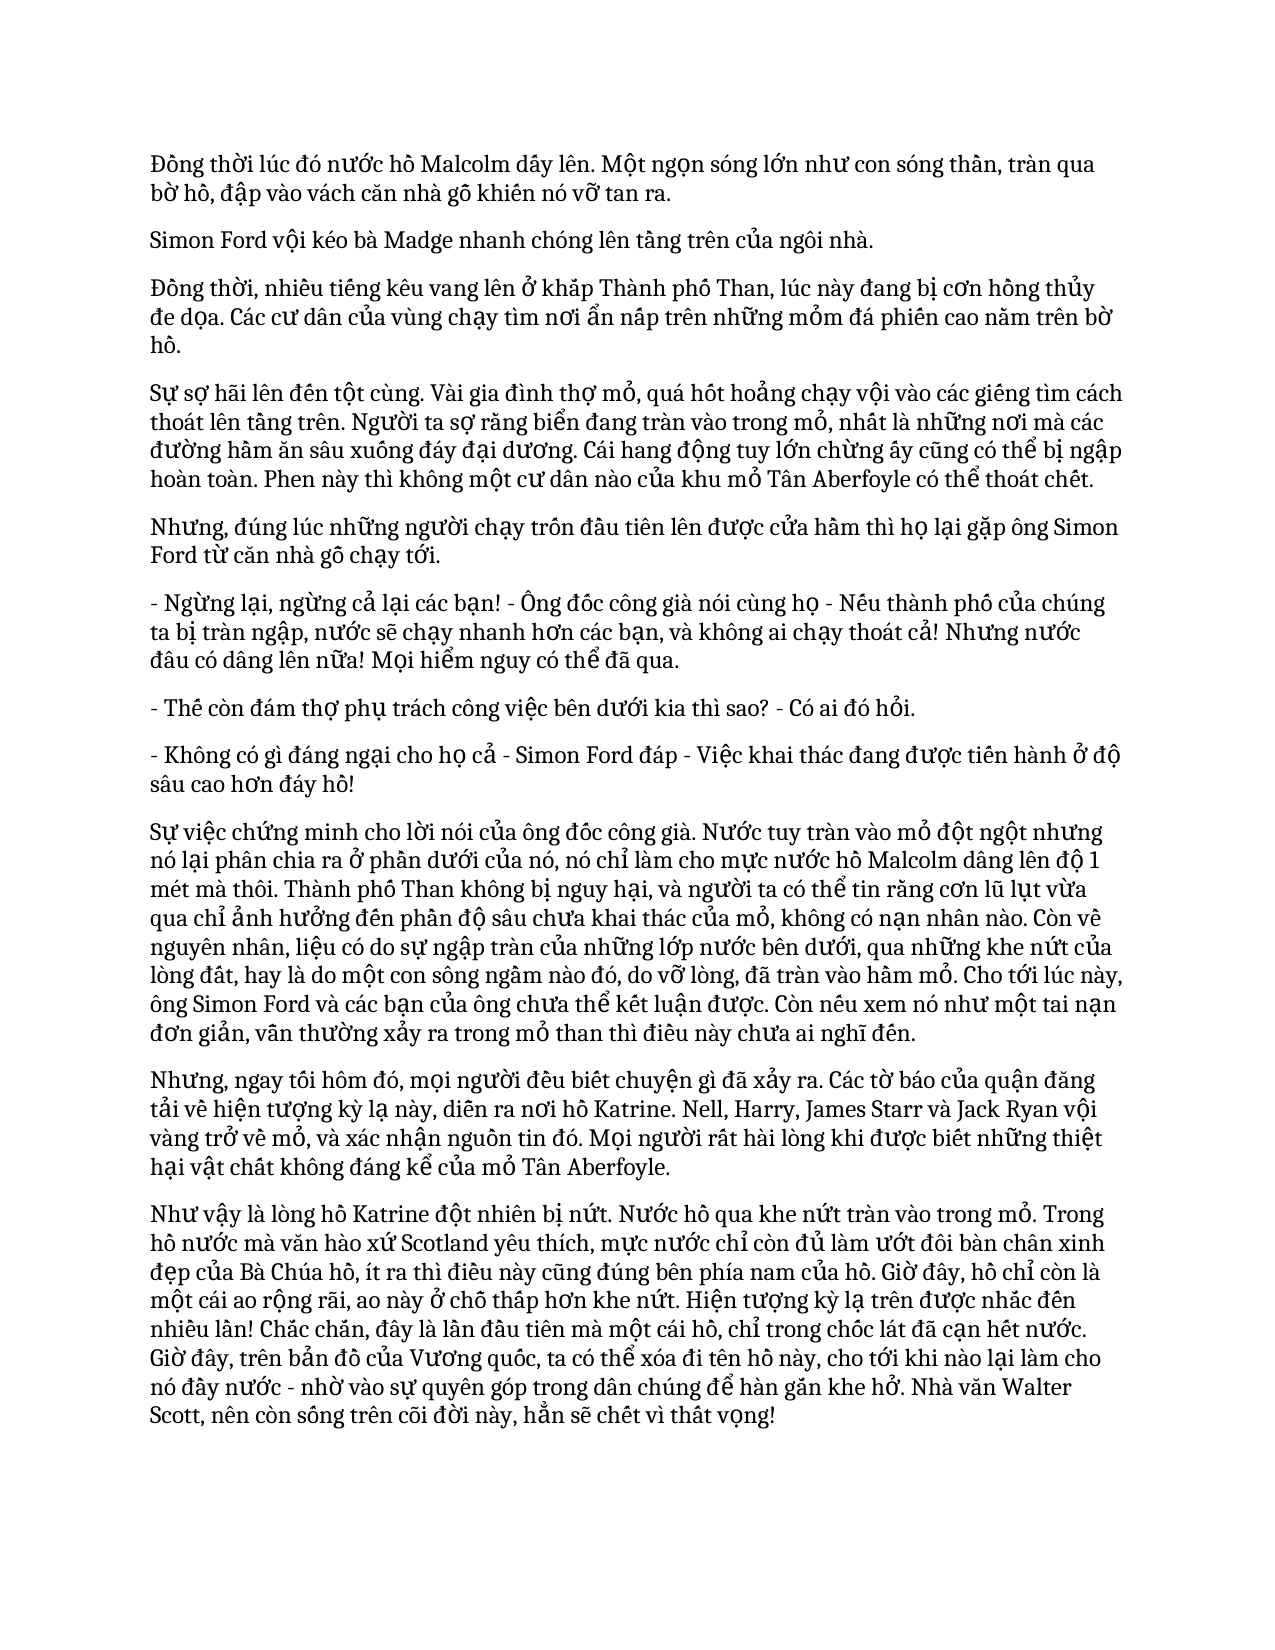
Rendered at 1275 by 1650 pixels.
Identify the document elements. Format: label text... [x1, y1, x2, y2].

text - Thế còn đám thợ phụ trách công việc bên dưới kia thì sao? - Có ai đó hỏi. [150, 694, 1125, 722]
text Sự việc chứng minh cho lời nói của ông đốc công già. Nước tuy tràn vào mỏ đột ngột nhưng nó lại phân chia ra ở phần dưới của nó, nó chỉ làm cho mực nước hồ Malcolm dâng lên độ 1 mét mà thôi. Thành phố Than không bị nguy hại, và người ta có thể tin rằng cơn lũ lụt vừa qua chỉ ảnh hưởng đến phần độ sâu chưa khai thác của mỏ, không có nạn nhân nào. Còn về nguyên nhân, liệu có do sự ngập tràn của những lớp nước bên dưới, qua những khe nứt của lòng đất, hay là do một con sông ngầm nào đó, do vỡ lòng, đã tràn vào hầm mỏ. Cho tới lúc này, ông Simon Ford và các bạn của ông chưa thể kết luận được. Còn nếu xem nó như một tai nạn đơn giản, vẫn thường xảy ra trong mỏ than thì điều này chưa ai nghĩ đến. [150, 817, 1125, 1047]
text Đồng thời, nhiều tiếng kêu vang lên ở khắp Thành phố Than, lúc này đang bị cơn hồng thủy đe dọa. Các cư dân của vùng chạy tìm nơi ẩn nấp trên những mỏm đá phiến cao nằm trên bờ hồ. [150, 274, 1125, 360]
text Nhưng, ngay tối hôm đó, mọi người đều biết chuyện gì đã xảy ra. Các tờ báo của quận đăng tải về hiện tượng kỳ lạ này, diễn ra nơi hồ Katrine. Nell, Harry, James Starr và Jack Ryan vội vàng trở về mỏ, và xác nhận nguồn tin đó. Mọi người rất hài lòng khi được biết những thiệt hại vật chất không đáng kể của mỏ Tân Aberfoyle. [150, 1066, 1125, 1181]
text Sự sợ hãi lên đến tột cùng. Vài gia đình thợ mỏ, quá hốt hoảng chạy vội vào các giếng tìm cách thoát lên tầng trên. Người ta sợ rằng biển đang tràn vào trong mỏ, nhất là những nơi mà các đường hầm ăn sâu xuống đáy đại dương. Cái hang động tuy lớn chừng ấy cũng có thể bị ngập hoàn toàn. Phen này thì không một cư dân nào của khu mỏ Tân Aberfoyle có thể thoát chết. [150, 379, 1125, 494]
text Như vậy là lòng hồ Katrine đột nhiên bị nứt. Nước hồ qua khe nứt tràn vào trong mỏ. Trong hồ nước mà văn hào xứ Scotland yêu thích, mực nước chỉ còn đủ làm ướt đôi bàn chân xinh đẹp của Bà Chúa hồ, ít ra thì điều này cũng đúng bên phía nam của hồ. Giờ đây, hồ chỉ còn là một cái ao rộng rãi, ao này ở chỗ thấp hơn khe nứt. Hiện tượng kỳ lạ trên được nhắc đến nhiều lần! Chắc chắn, đây là lần đầu tiên mà một cái hồ, chỉ trong chốc lát đã cạn hết nước. Giờ đây, trên bản đồ của Vương quốc, ta có thể xóa đi tên hồ này, cho tới khi nào lại làm cho nó đầy nước - nhờ vào sự quyên góp trong dân chúng để hàn gắn khe hở. Nhà văn Walter Scott, nên còn sống trên cõi đời này, hẳn sẽ chết vì thất vọng! [150, 1200, 1125, 1430]
text - Không có gì đáng ngại cho họ cả - Simon Ford đáp - Việc khai thác đang được tiến hành ở độ sâu cao hơn đáy hồ! [150, 741, 1125, 799]
text - Ngừng lại, ngừng cả lại các bạn! - Ông đốc công già nói cùng họ - Nếu thành phố của chúng ta bị tràn ngập, nước sẽ chạy nhanh hơn các bạn, và không ai chạy thoát cả! Nhưng nước đâu có dâng lên nữa! Mọi hiểm nguy có thể đã qua. [150, 589, 1125, 675]
text Simon Ford vội kéo bà Madge nhanh chóng lên tầng trên của ngôi nhà. [150, 226, 1125, 255]
text Nhưng, đúng lúc những người chạy trốn đầu tiên lên được cửa hầm thì họ lại gặp ông Simon Ford từ căn nhà gỗ chạy tới. [150, 512, 1125, 570]
text Đồng thời lúc đó nước hồ Malcolm dấy lên. Một ngọn sóng lớn như con sóng thần, tràn qua bờ hồ, đập vào vách căn nhà gỗ khiến nó vỡ tan ra. [150, 150, 1125, 207]
